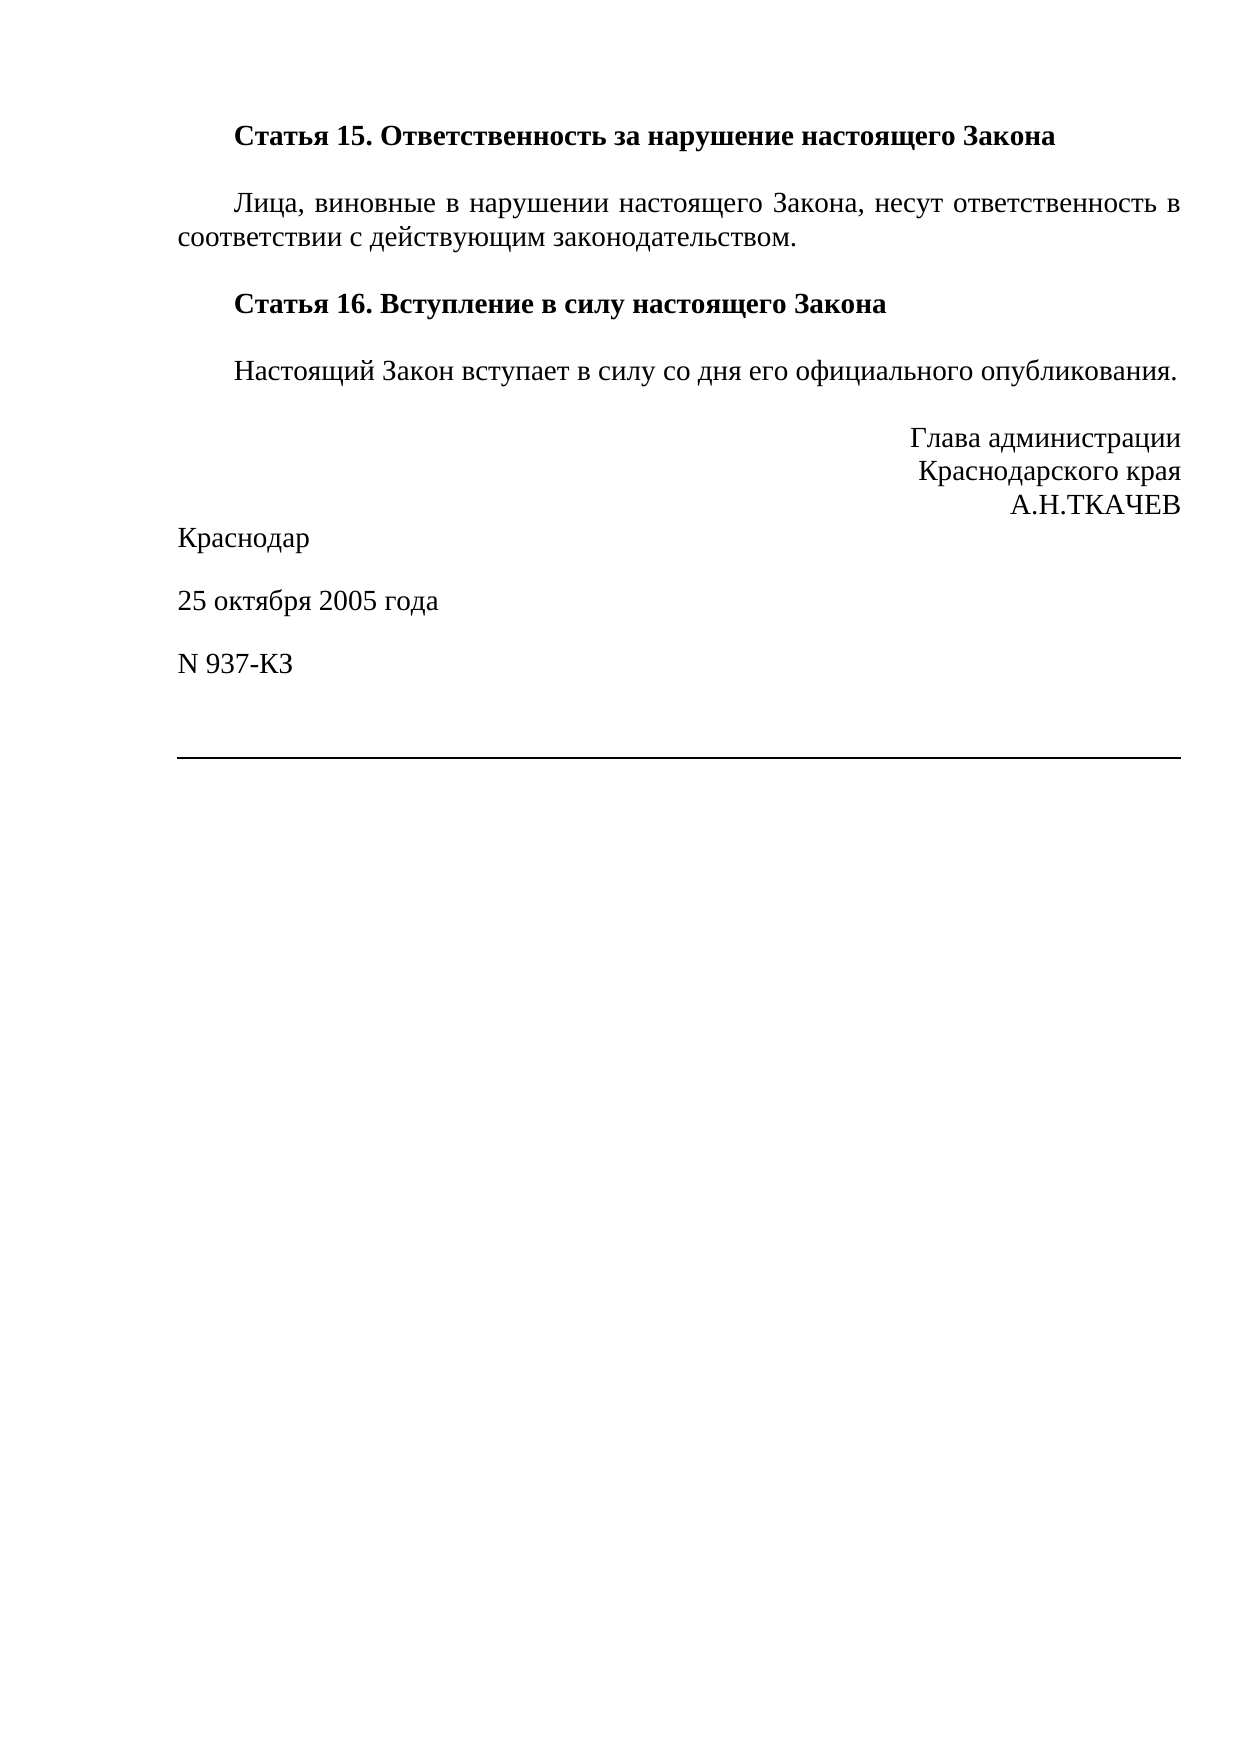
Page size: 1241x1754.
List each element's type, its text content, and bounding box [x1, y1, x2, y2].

text Глава администрации [177, 420, 1181, 453]
text Настоящий Закон вступает в силу со дня его официального опубликования. [177, 353, 1181, 386]
text Лица, виновные в нарушении настоящего Закона, несут ответственность в соответствии с действующим законодательством. [177, 185, 1181, 252]
text N 937-КЗ [177, 646, 1181, 679]
text А.Н.ТКАЧЕВ [177, 487, 1181, 521]
title Статья 16. Вступление в силу настоящего Закона [177, 286, 1181, 319]
text Краснодар [177, 521, 1181, 554]
text Краснодарского края [177, 453, 1181, 487]
title Статья 15. Ответственность за нарушение настоящего Закона [177, 118, 1181, 152]
text 25 октября 2005 года [177, 583, 1181, 617]
